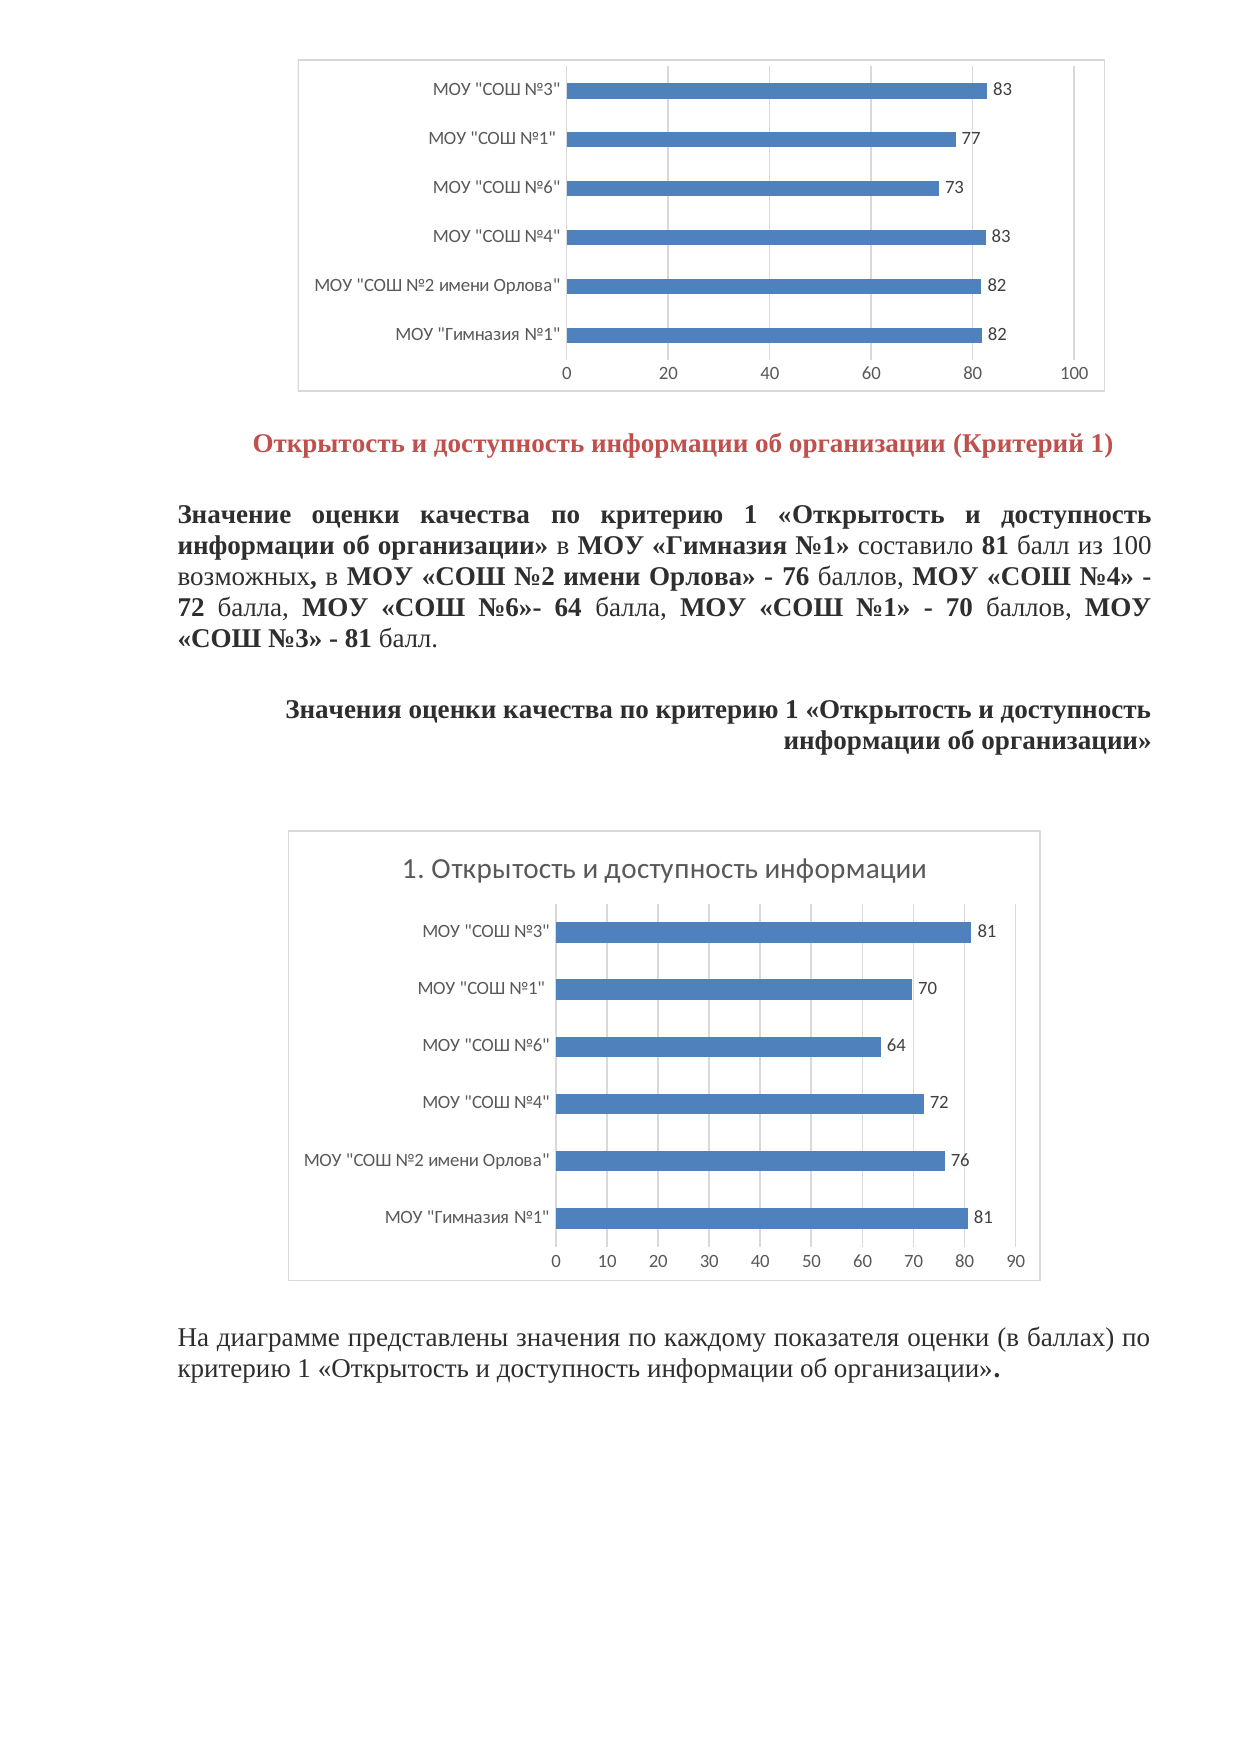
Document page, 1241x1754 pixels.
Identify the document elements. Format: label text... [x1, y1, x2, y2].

text Значения оценки качества по критерию 1 «Открытость и доступность информации об организации» [177, 693, 1152, 755]
text Значение оценки качества по критерию 1 «Открытость и доступность информации об организации» в МОУ «Гимназия №1» составило 81 балл из 100 возможных, в МОУ «СОШ №2 имени Орлова» - 76 баллов, МОУ «СОШ №4» - 72 балла, МОУ «СОШ №6»- 64 балла, МОУ «СОШ №1» - 70 баллов, МОУ «СОШ №3» - 81 балл. [177, 498, 1152, 653]
text На диаграмме представлены значения по каждому показателя оценки (в баллах) по критерию 1 «Открытость и доступность информации об организации». [177, 1321, 1152, 1383]
subtitle Открытость и доступность информации об организации (Критерий 1) [252, 427, 1152, 458]
